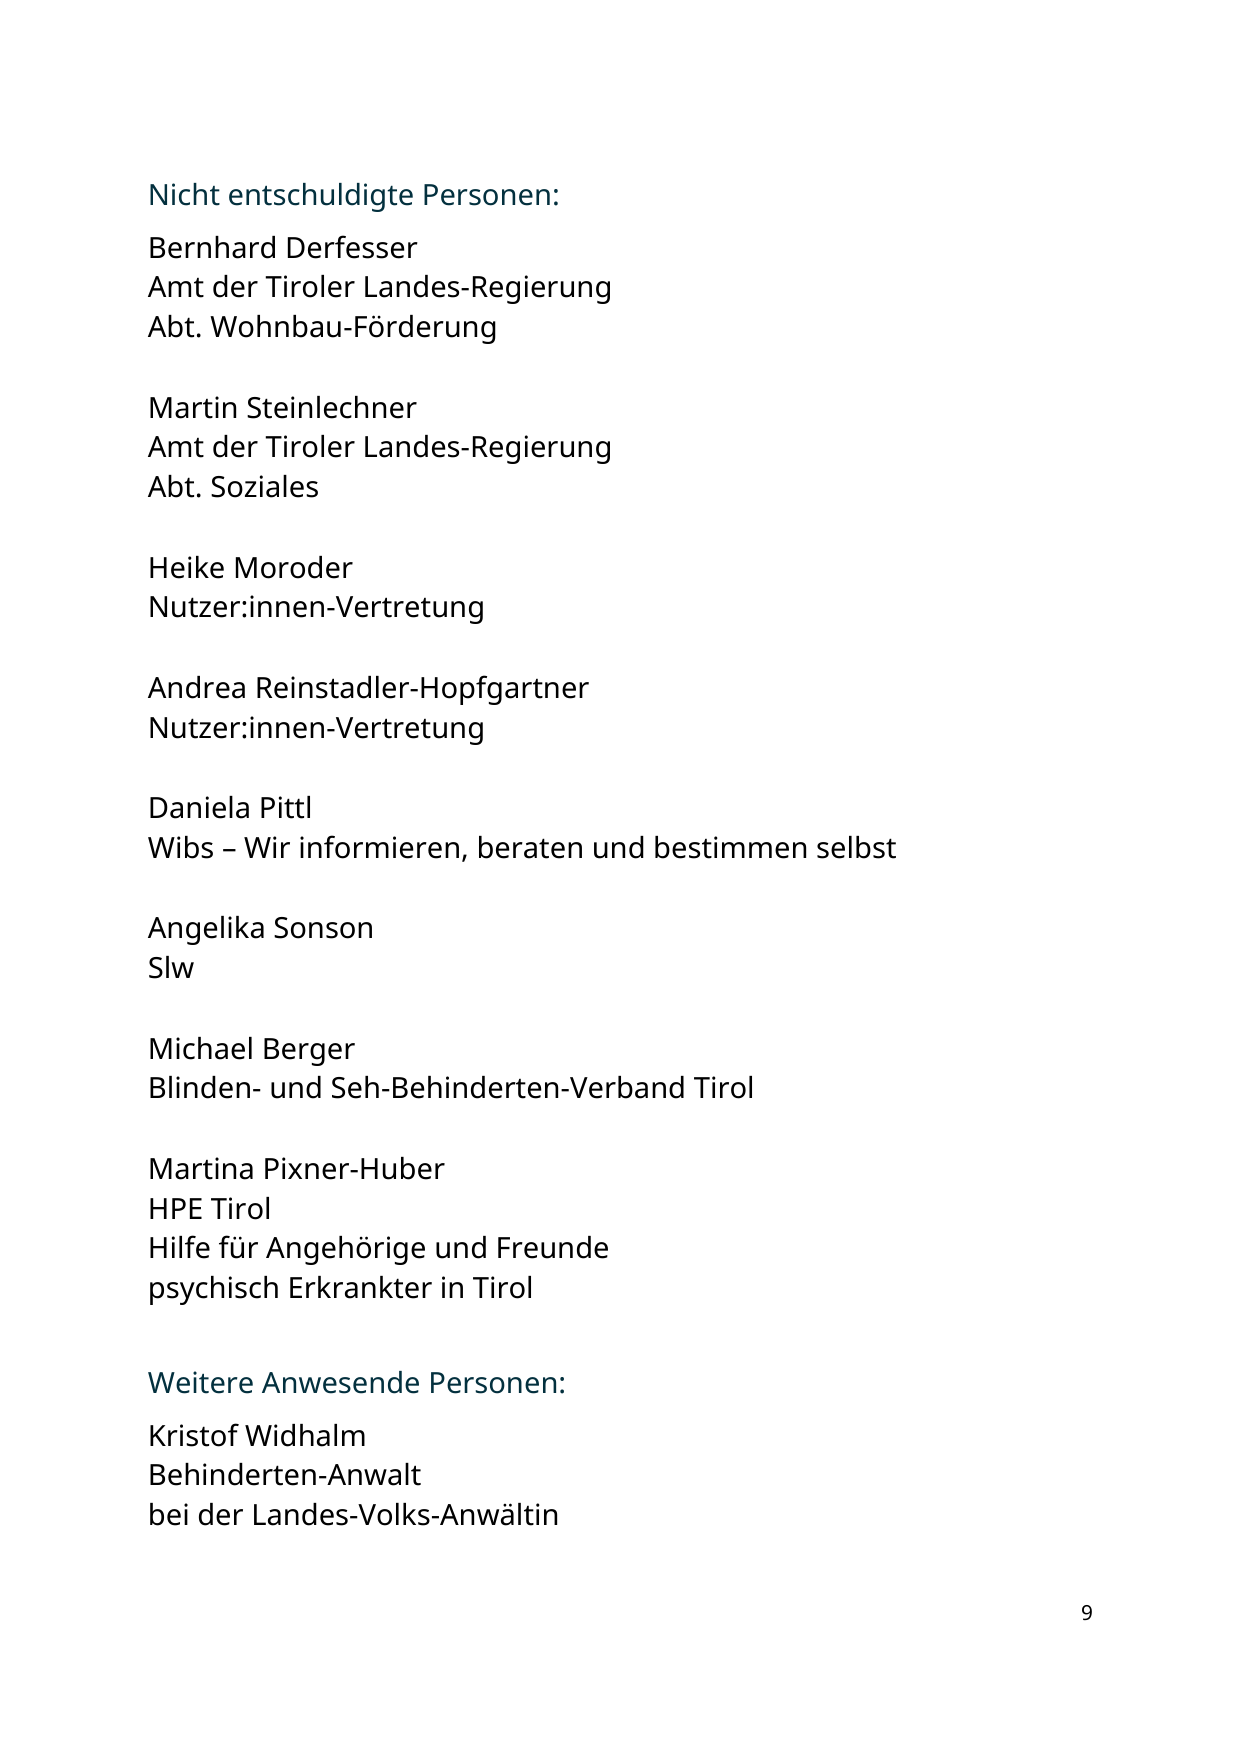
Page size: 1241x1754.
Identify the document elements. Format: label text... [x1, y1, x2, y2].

text Daniela Pittl Wibs – Wir informieren, beraten und bestimmen selbst [148, 787, 1093, 895]
text Heike Moroder Nutzer:innen-Vertretung [148, 547, 1093, 655]
text Martina Pixner-Huber HPE Tirol Hilfe für Angehörige und Freunde psychisch Erkrankter in Tirol [148, 1148, 1093, 1336]
subtitle Nicht entschuldigte Personen: [148, 175, 1093, 214]
text Angelika Sonson Slw [148, 908, 1093, 1016]
list Weitere Anwesende Personen: [148, 1363, 1093, 1402]
text Andrea Reinstadler-Hopfgartner Nutzer:innen-Vertretung [148, 667, 1093, 775]
text Michael Berger Blinden- und Seh-Behinderten-Verband Tirol [148, 1028, 1093, 1136]
text Bernhard Derfesser Amt der Tiroler Landes-Regierung Abt. Wohnbau-Förderung [148, 227, 1093, 374]
text Martin Steinlechner Amt der Tiroler Landes-Regierung Abt. Soziales [148, 387, 1093, 534]
text Kristof Widhalm Behinderten-Anwalt bei der Landes-Volks-Anwältin [148, 1415, 1093, 1562]
